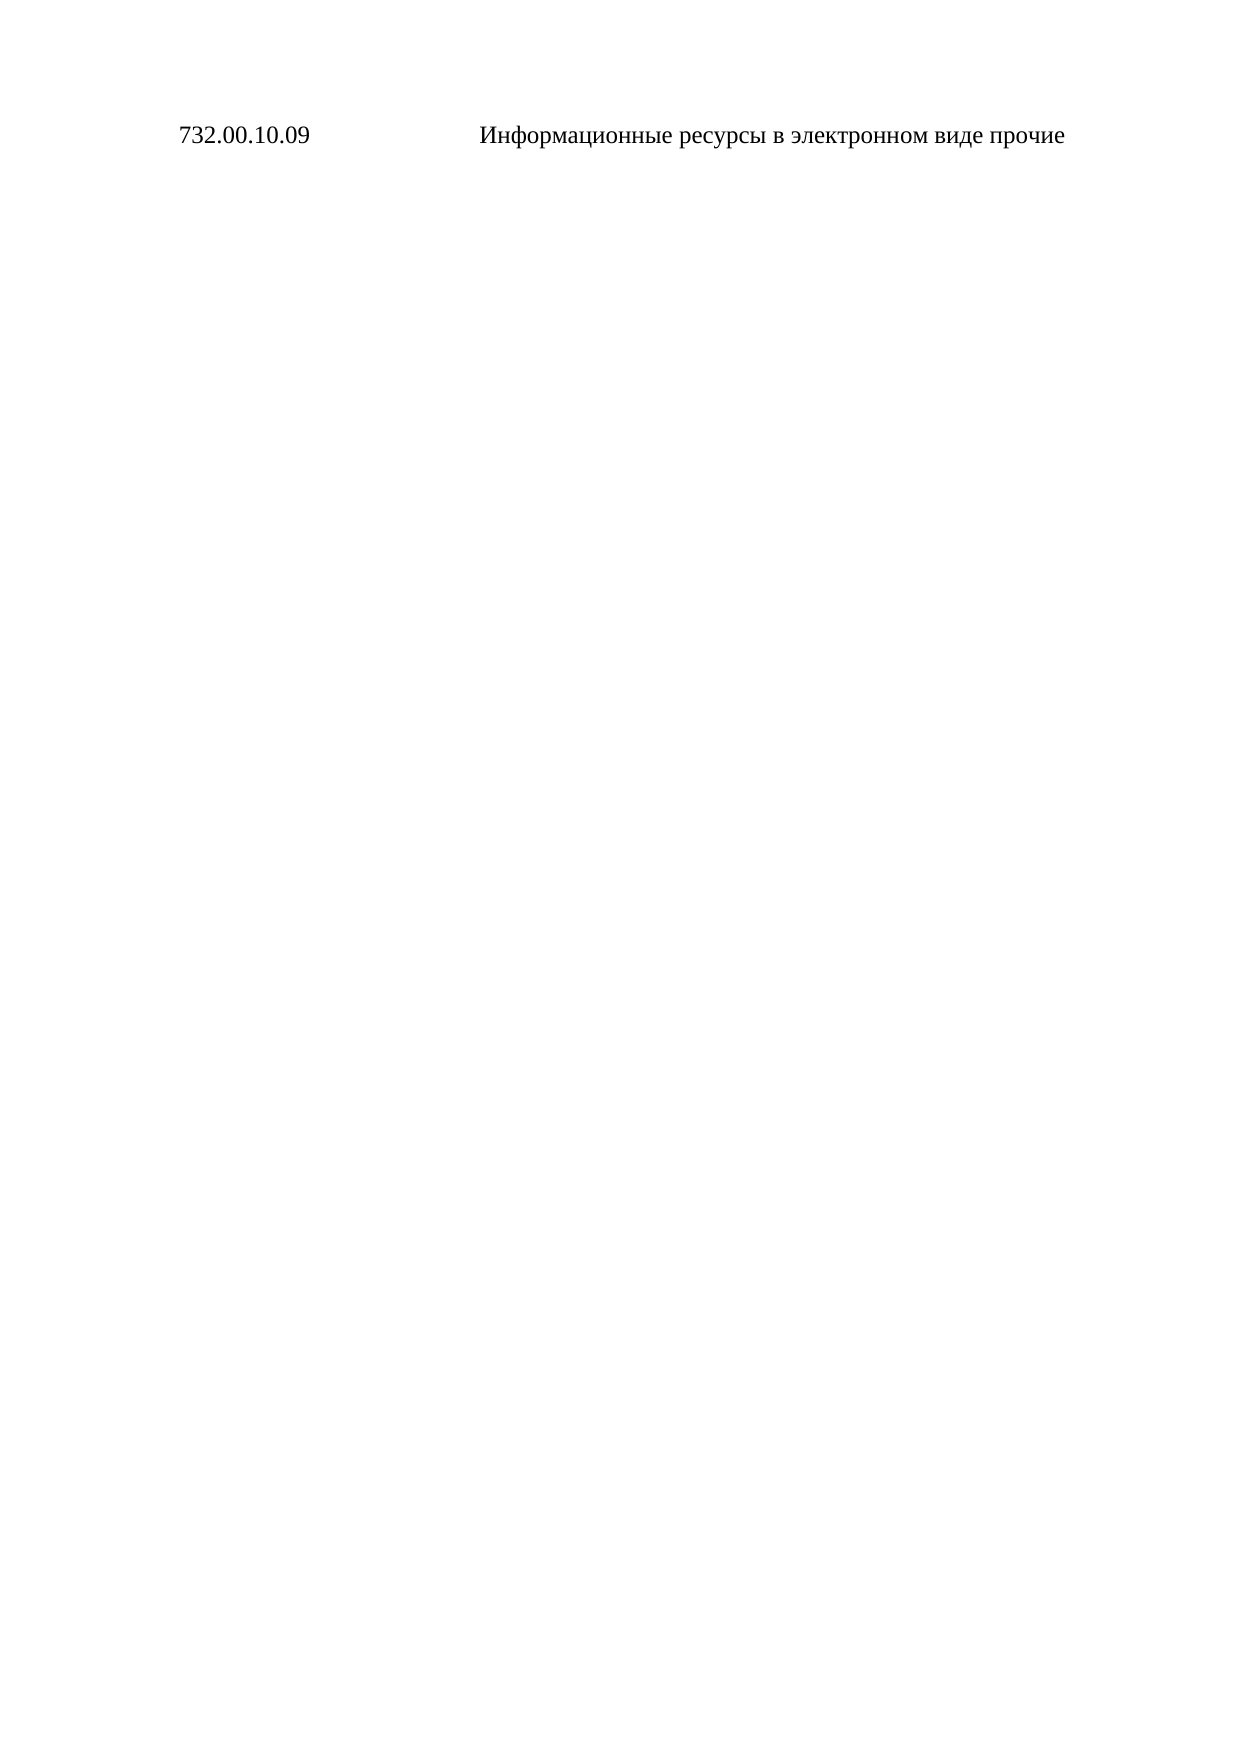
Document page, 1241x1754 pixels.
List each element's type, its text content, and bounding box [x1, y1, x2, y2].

table_cell 732.00.10.09 [177, 118, 477, 150]
table_cell Информационные ресурсы в электронном виде прочие [478, 118, 1240, 150]
